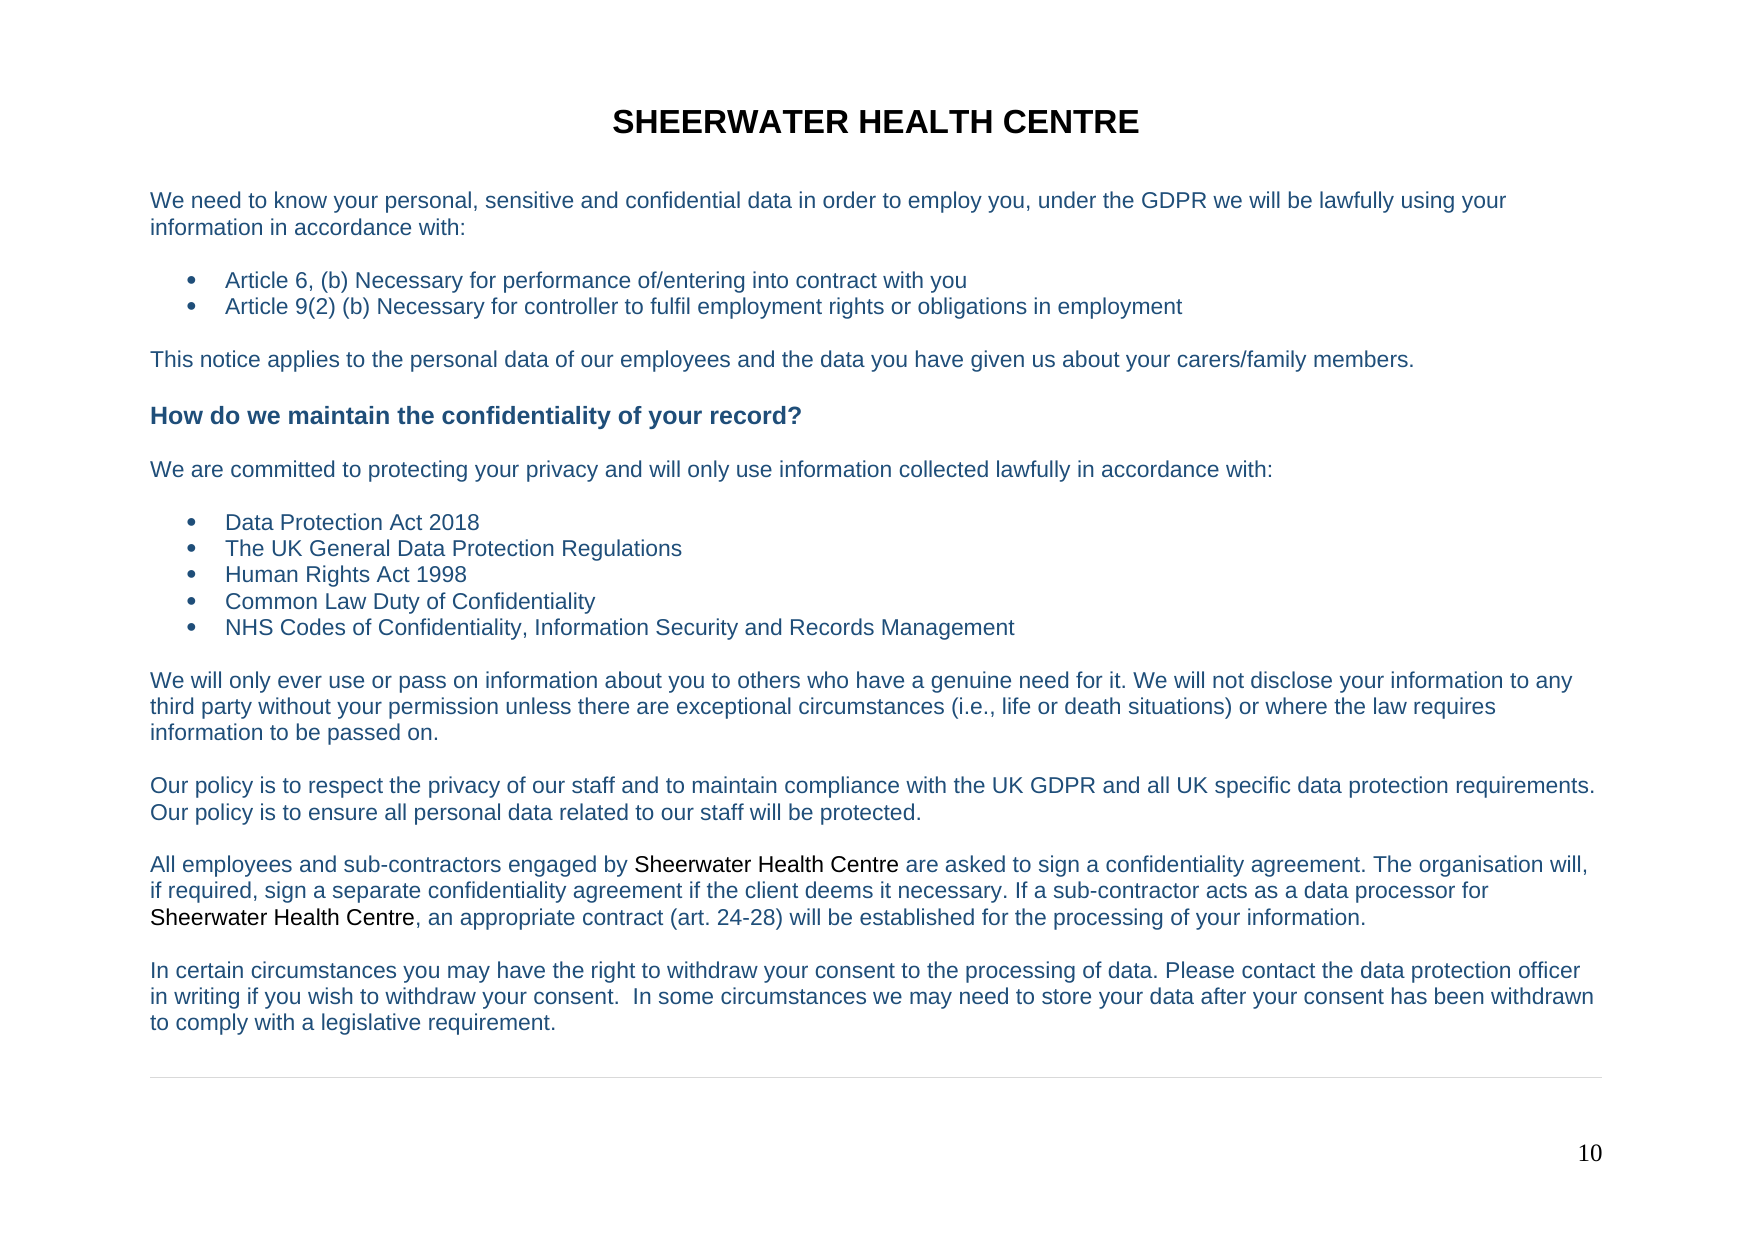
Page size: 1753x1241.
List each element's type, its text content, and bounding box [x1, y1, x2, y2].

list Human Rights Act 1998 [187, 561, 1602, 588]
text This notice applies to the personal data of our employees and the data you have given us about your carers/family members. [150, 346, 1602, 372]
list Data Protection Act 2018 [187, 508, 1602, 535]
list NHS Codes of Confidentiality, Information Security and Records Management [187, 614, 1602, 640]
text All employees and sub-contractors engaged by Sheerwater Health Centre are asked to sign a confidentiality agreement. The organisation will, if required, sign a separate confidentiality agreement if the client deems it necessary. If a sub-contractor acts as a data processor for Sheerwater Health Centre, an appropriate contract (art. 24-28) will be established for the processing of your information. [150, 851, 1602, 930]
text In certain circumstances you may have the right to withdraw your consent to the processing of data. Please contact the data protection officer in writing if you wish to withdraw your consent. In some circumstances we may need to store your data after your consent has been withdrawn to comply with a legislative requirement. [150, 957, 1602, 1036]
text Our policy is to respect the privacy of our staff and to maintain compliance with the UK GDPR and all UK specific data protection requirements. Our policy is to ensure all personal data related to our staff will be protected. [150, 772, 1602, 825]
text We will only ever use or pass on information about you to others who have a genuine need for it. We will not disclose your information to any third party without your permission unless there are exceptional circumstances (i.e., life or death situations) or where the law requires information to be passed on. [150, 667, 1602, 746]
list Article 6, (b) Necessary for performance of/entering into contract with you [187, 267, 1602, 293]
list Common Law Duty of Confidentiality [187, 588, 1602, 614]
list The UK General Data Protection Regulations [187, 535, 1602, 561]
text We need to know your personal, sensitive and confidential data in order to employ you, under the GDPR we will be lawfully using your information in accordance with: [150, 187, 1602, 240]
text How do we maintain the confidentiality of your record? [150, 401, 1602, 429]
text We are committed to protecting your privacy and will only use information collected lawfully in accordance with: [150, 456, 1602, 482]
list Article 9(2) (b) Necessary for controller to fulfil employment rights or obligations in employment [187, 293, 1602, 319]
